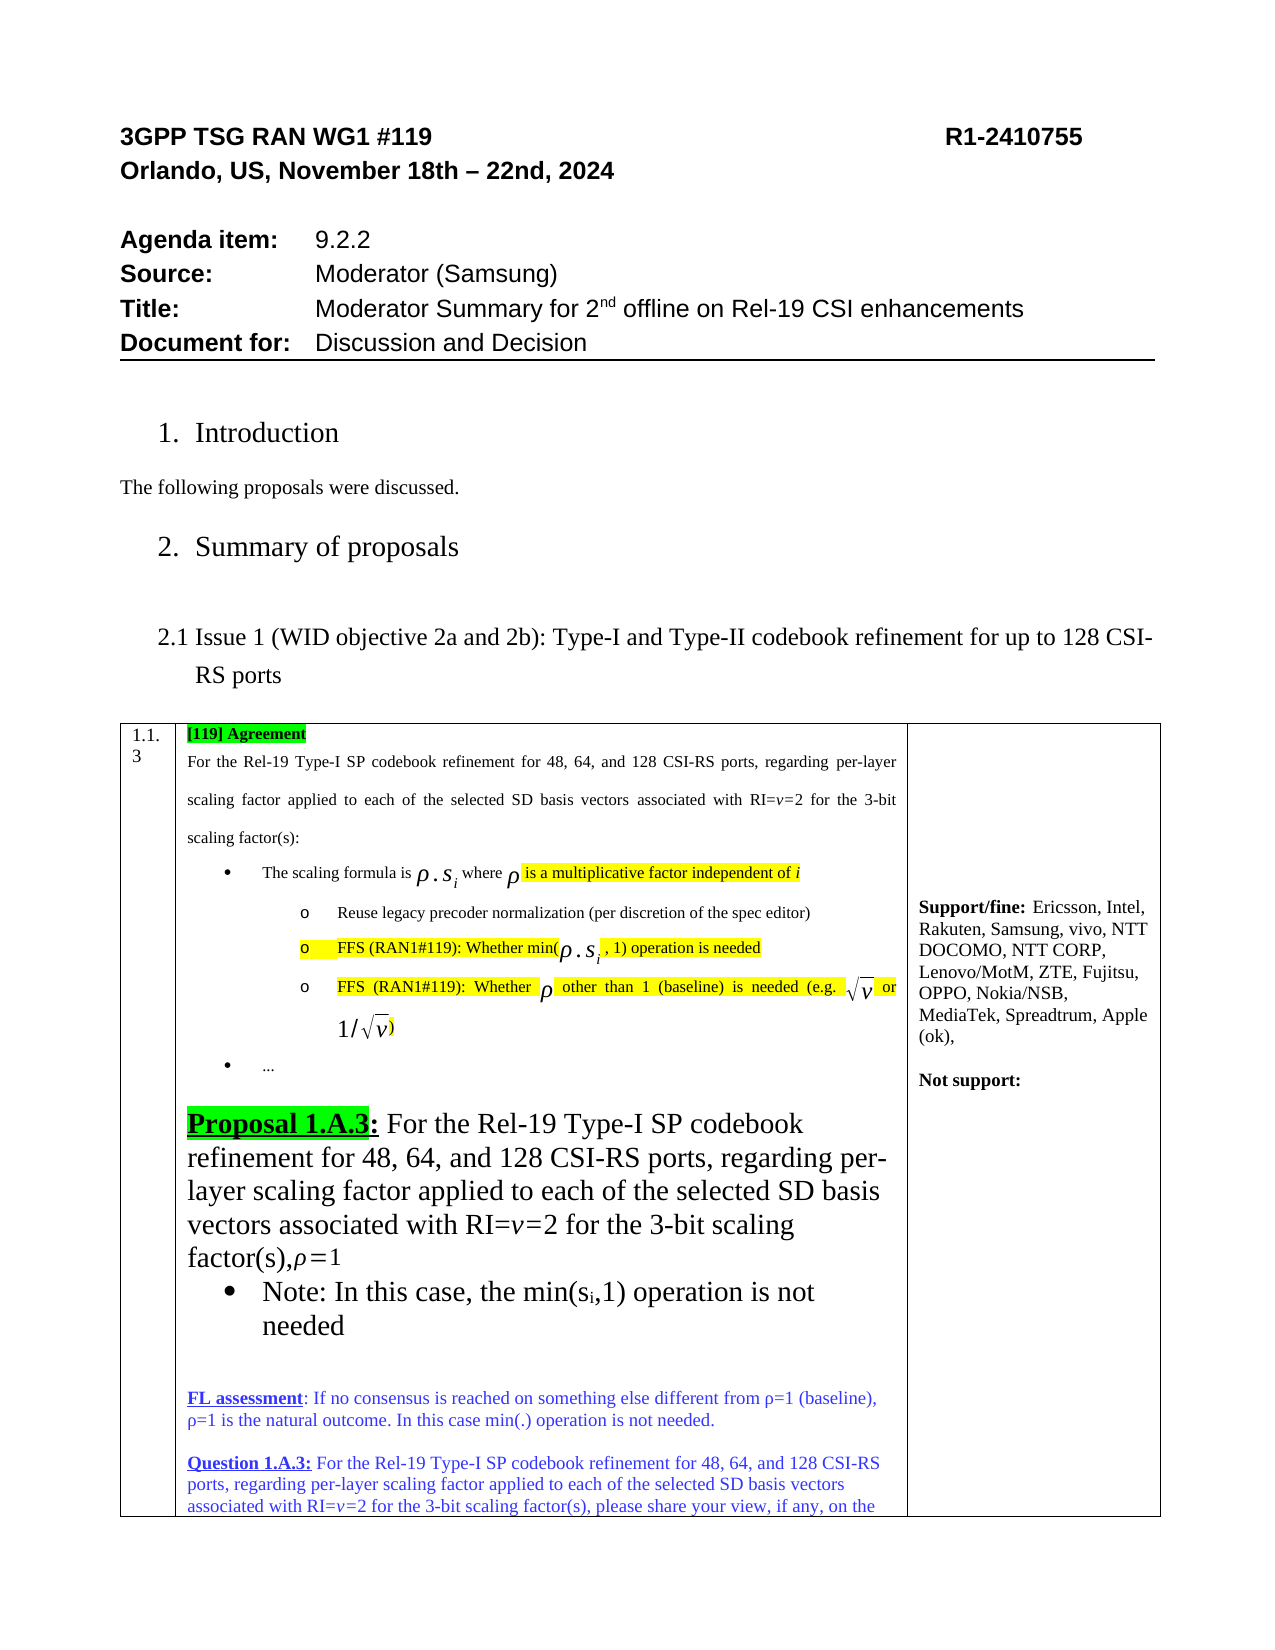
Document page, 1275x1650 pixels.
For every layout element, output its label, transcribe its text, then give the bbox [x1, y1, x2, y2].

subtitle Introduction [157, 413, 1155, 451]
table_header 1.1.3 [121, 724, 175, 1516]
text Source: Moderator (Samsung) [120, 259, 1155, 288]
text Agenda item: 9.2.2 [120, 225, 1155, 254]
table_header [908, 724, 1160, 1516]
subtitle Summary of proposals [157, 527, 1155, 565]
text The following proposals were discussed. [120, 475, 1155, 499]
text Orlando, US, November 18th – 22nd, 2024 [120, 156, 1155, 185]
text Title: Moderator Summary for 2nd offline on Rel-19 CSI enhancements [120, 294, 1155, 323]
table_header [176, 724, 907, 1516]
text 3GPP TSG RAN WG1 #119 R1-2410755 [120, 122, 1155, 150]
subtitle Issue 1 (WID objective 2a and 2b): Type-I and Type-II codebook refinement for up to 128 CSI-RS ports [157, 618, 1155, 694]
text Document for: Discussion and Decision [120, 328, 1155, 359]
